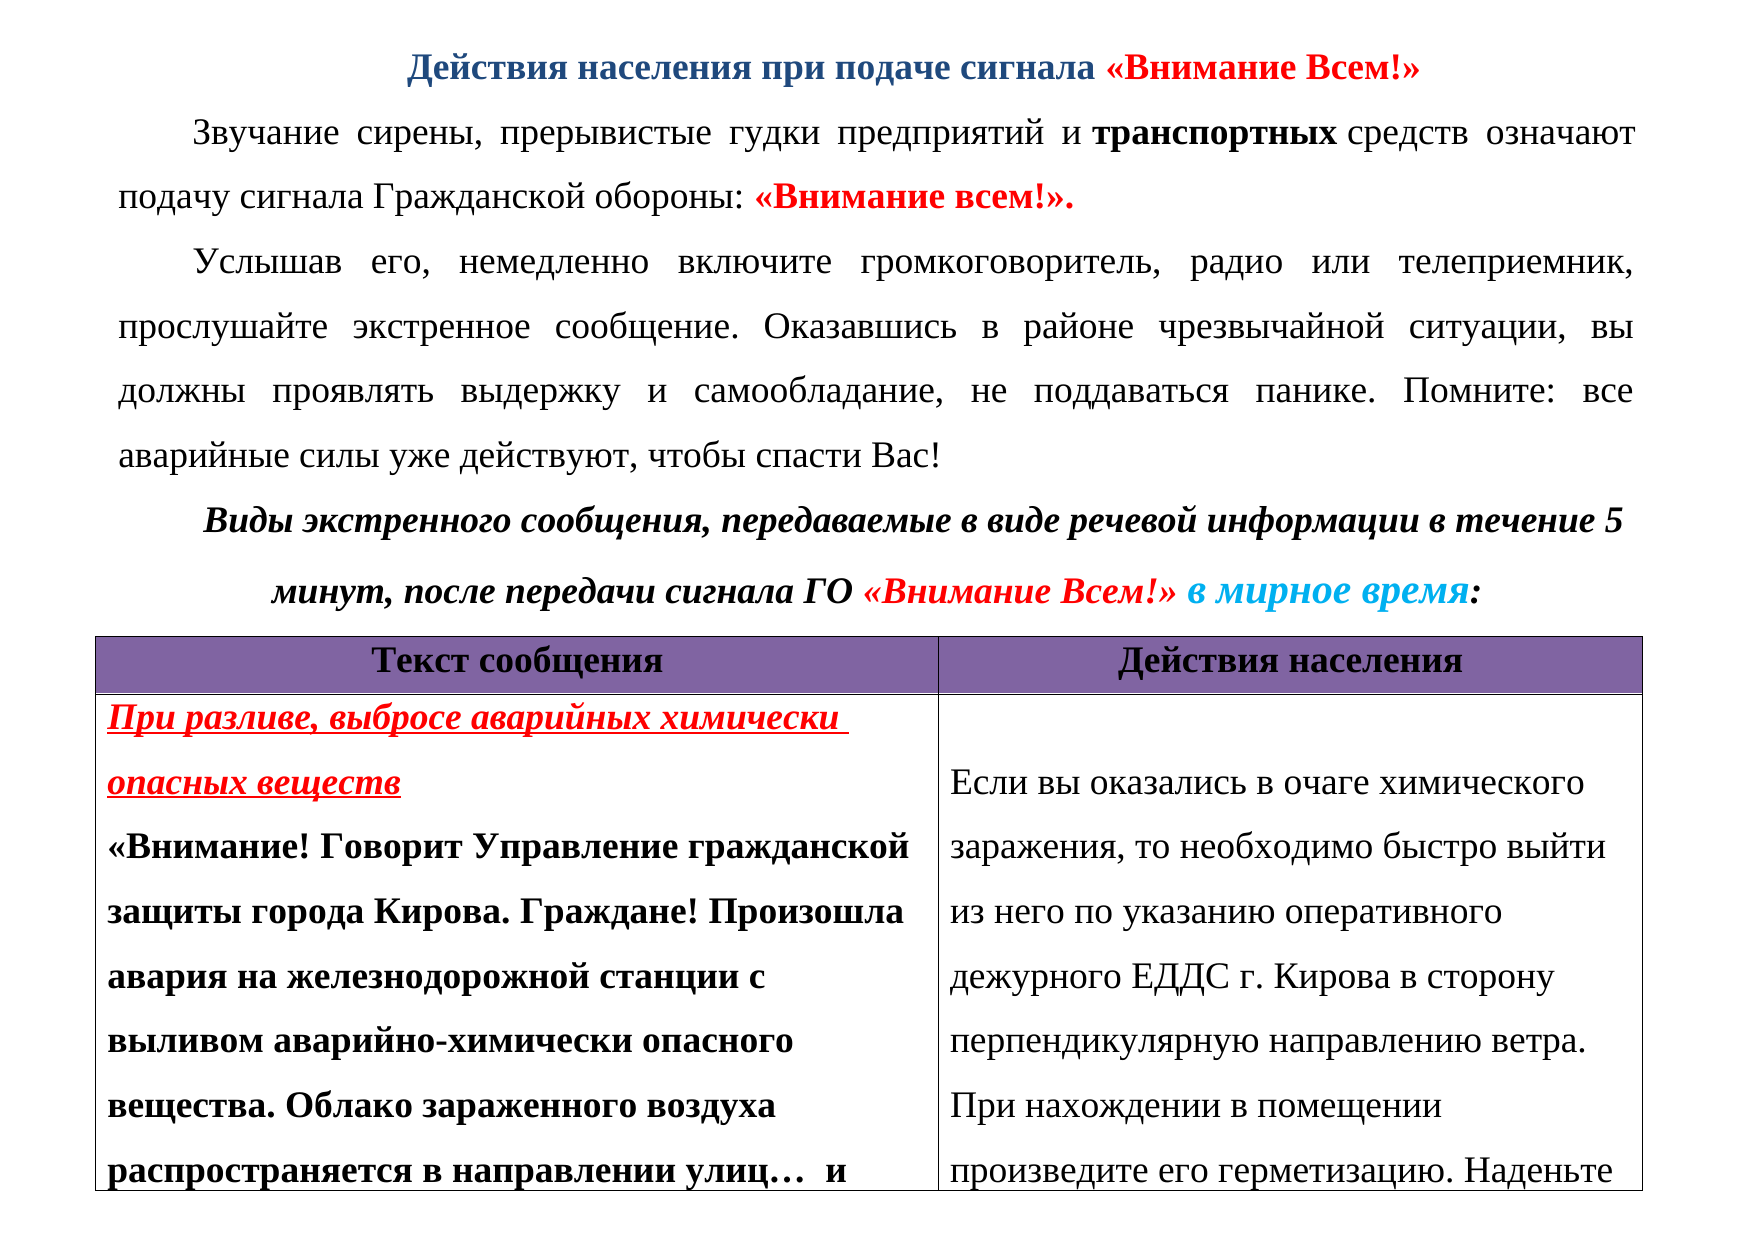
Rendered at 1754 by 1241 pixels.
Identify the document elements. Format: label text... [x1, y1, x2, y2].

table_header Действия населения [939, 637, 1642, 693]
text Звучание сирены, прерывистые гудки предприятий и транспортных средств означают подачу сигнала Гражданской обороны: «Внимание всем!». [118, 109, 1636, 217]
text Действия населения при подаче сигнала «Внимание Всем!» [118, 44, 1636, 87]
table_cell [96, 695, 938, 1190]
table_header Текст сообщения [96, 637, 938, 693]
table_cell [939, 695, 1642, 1190]
text Виды экстренного сообщения, передаваемые в виде речевой информации в течение 5 минут, после передачи сигнала ГО «Внимание Всем!» в мирное время: [118, 497, 1636, 612]
text Услышав его, немедленно включите громкоговоритель, радио или телеприемник, прослушайте экстренное сообщение. Оказавшись в районе чрезвычайной ситуации, вы должны проявлять выдержку и самообладание, не поддаваться панике. Помните: все аварийные силы уже действуют, чтобы спасти Вас! [118, 238, 1636, 476]
